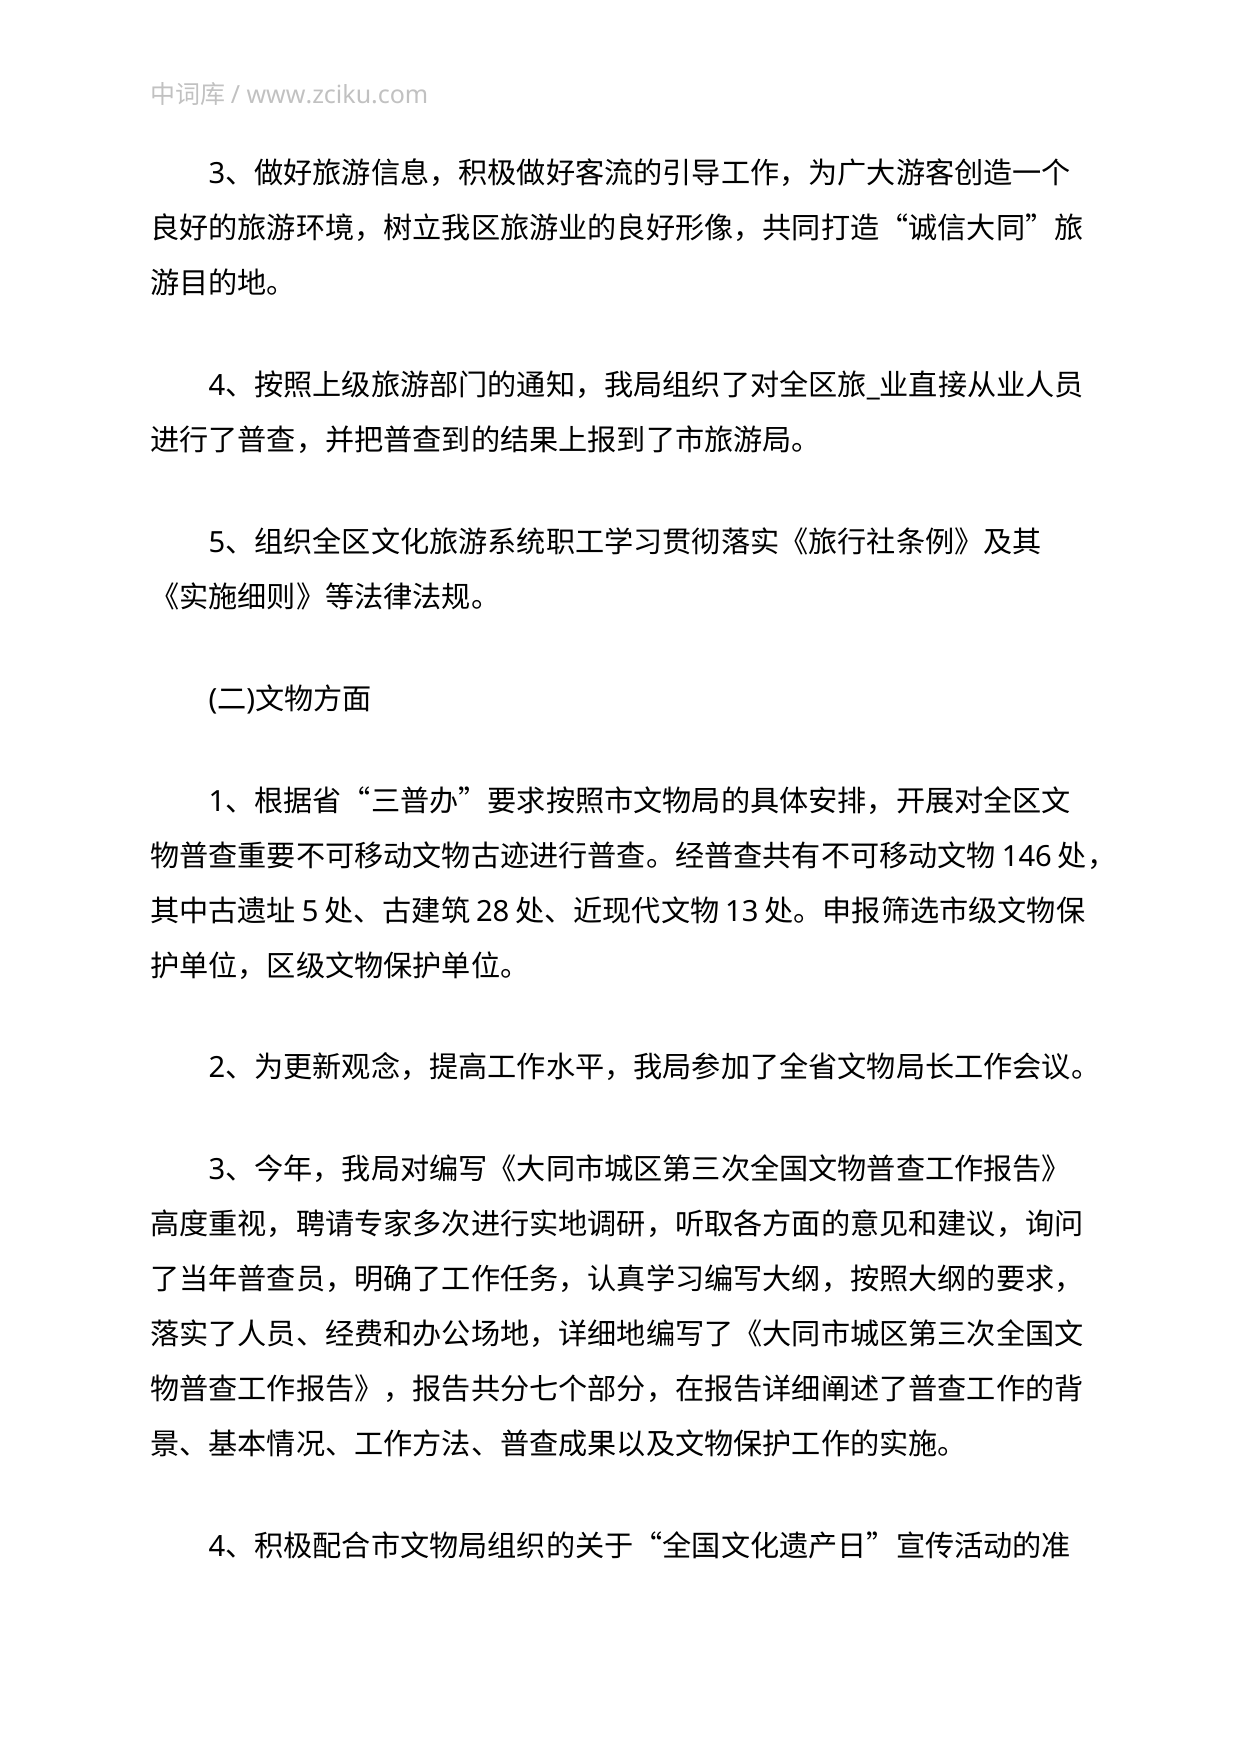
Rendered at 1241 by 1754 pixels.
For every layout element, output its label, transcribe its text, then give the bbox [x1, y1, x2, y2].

text 3、今年，我局对编写《大同市城区第三次全国文物普查工作报告》高度重视，聘请专家多次进行实地调研，听取各方面的意见和建议，询问了当年普查员，明确了工作任务，认真学习编写大纲，按照大纲的要求，落实了人员、经费和办公场地，详细地编写了《大同市城区第三次全国文物普查工作报告》，报告共分七个部分，在报告详细阐述了普查工作的背景、基本情况、工作方法、普查成果以及文物保护工作的实施。 [150, 1146, 1090, 1463]
text (二)文物方面 [150, 675, 1090, 718]
text 3、做好旅游信息，积极做好客流的引导工作，为广大游客创造一个良好的旅游环境，树立我区旅游业的良好形像，共同打造“诚信大同”旅游目的地。 [150, 150, 1090, 302]
text 4、按照上级旅游部门的通知，我局组织了对全区旅_业直接从业人员进行了普查，并把普查到的结果上报到了市旅游局。 [150, 362, 1090, 459]
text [150, 1522, 1090, 1565]
text 1、根据省“三普办”要求按照市文物局的具体安排，开展对全区文物普查重要不可移动文物古迹进行普查。经普查共有不可移动文物146处，其中古遗址5处、古建筑28处、近现代文物13处。申报筛选市级文物保护单位，区级文物保护单位。 [150, 777, 1090, 984]
text 5、组织全区文化旅游系统职工学习贯彻落实《旅行社条例》及其《实施细则》等法律法规。 [150, 518, 1090, 616]
text 2、为更新观念，提高工作水平，我局参加了全省文物局长工作会议。 [150, 1044, 1090, 1086]
